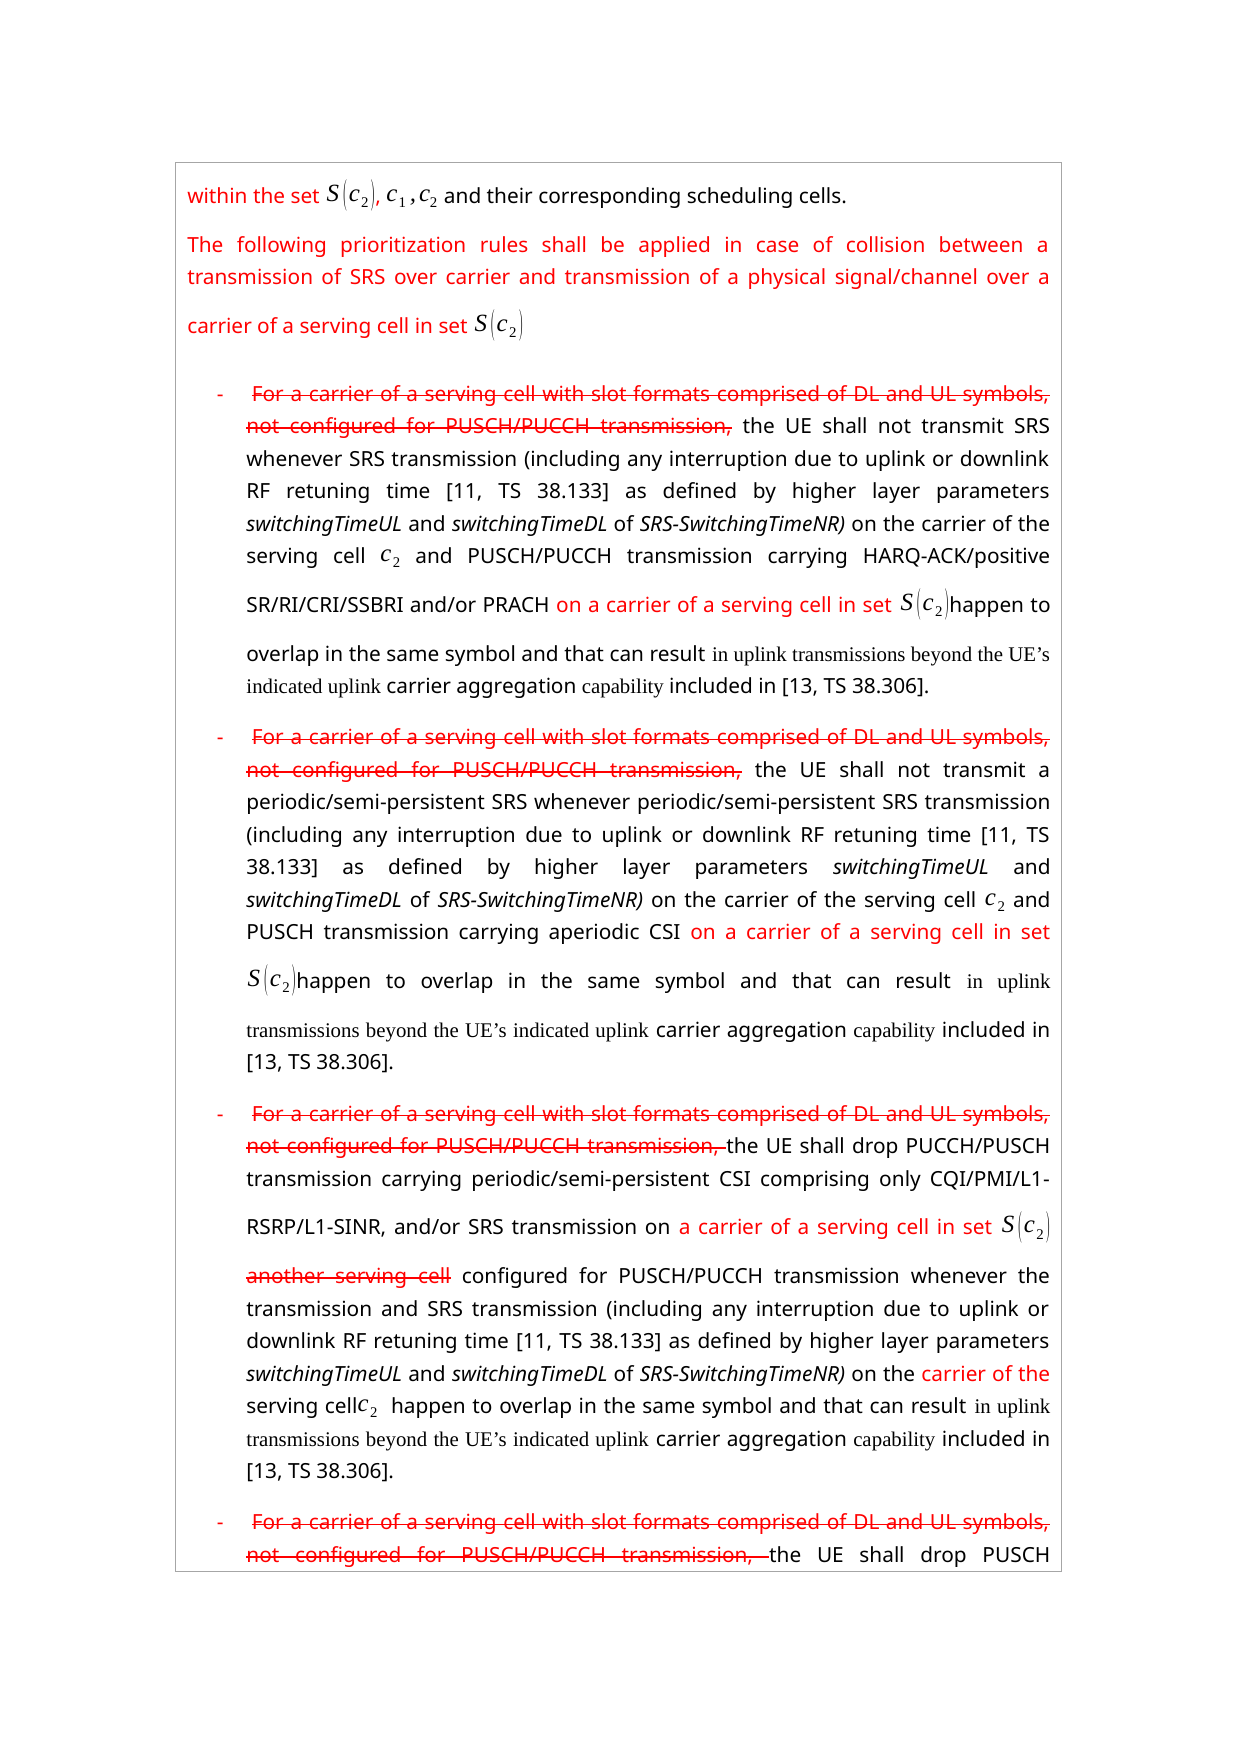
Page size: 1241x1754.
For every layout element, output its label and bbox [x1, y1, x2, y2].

table_cell [176, 163, 1061, 1571]
